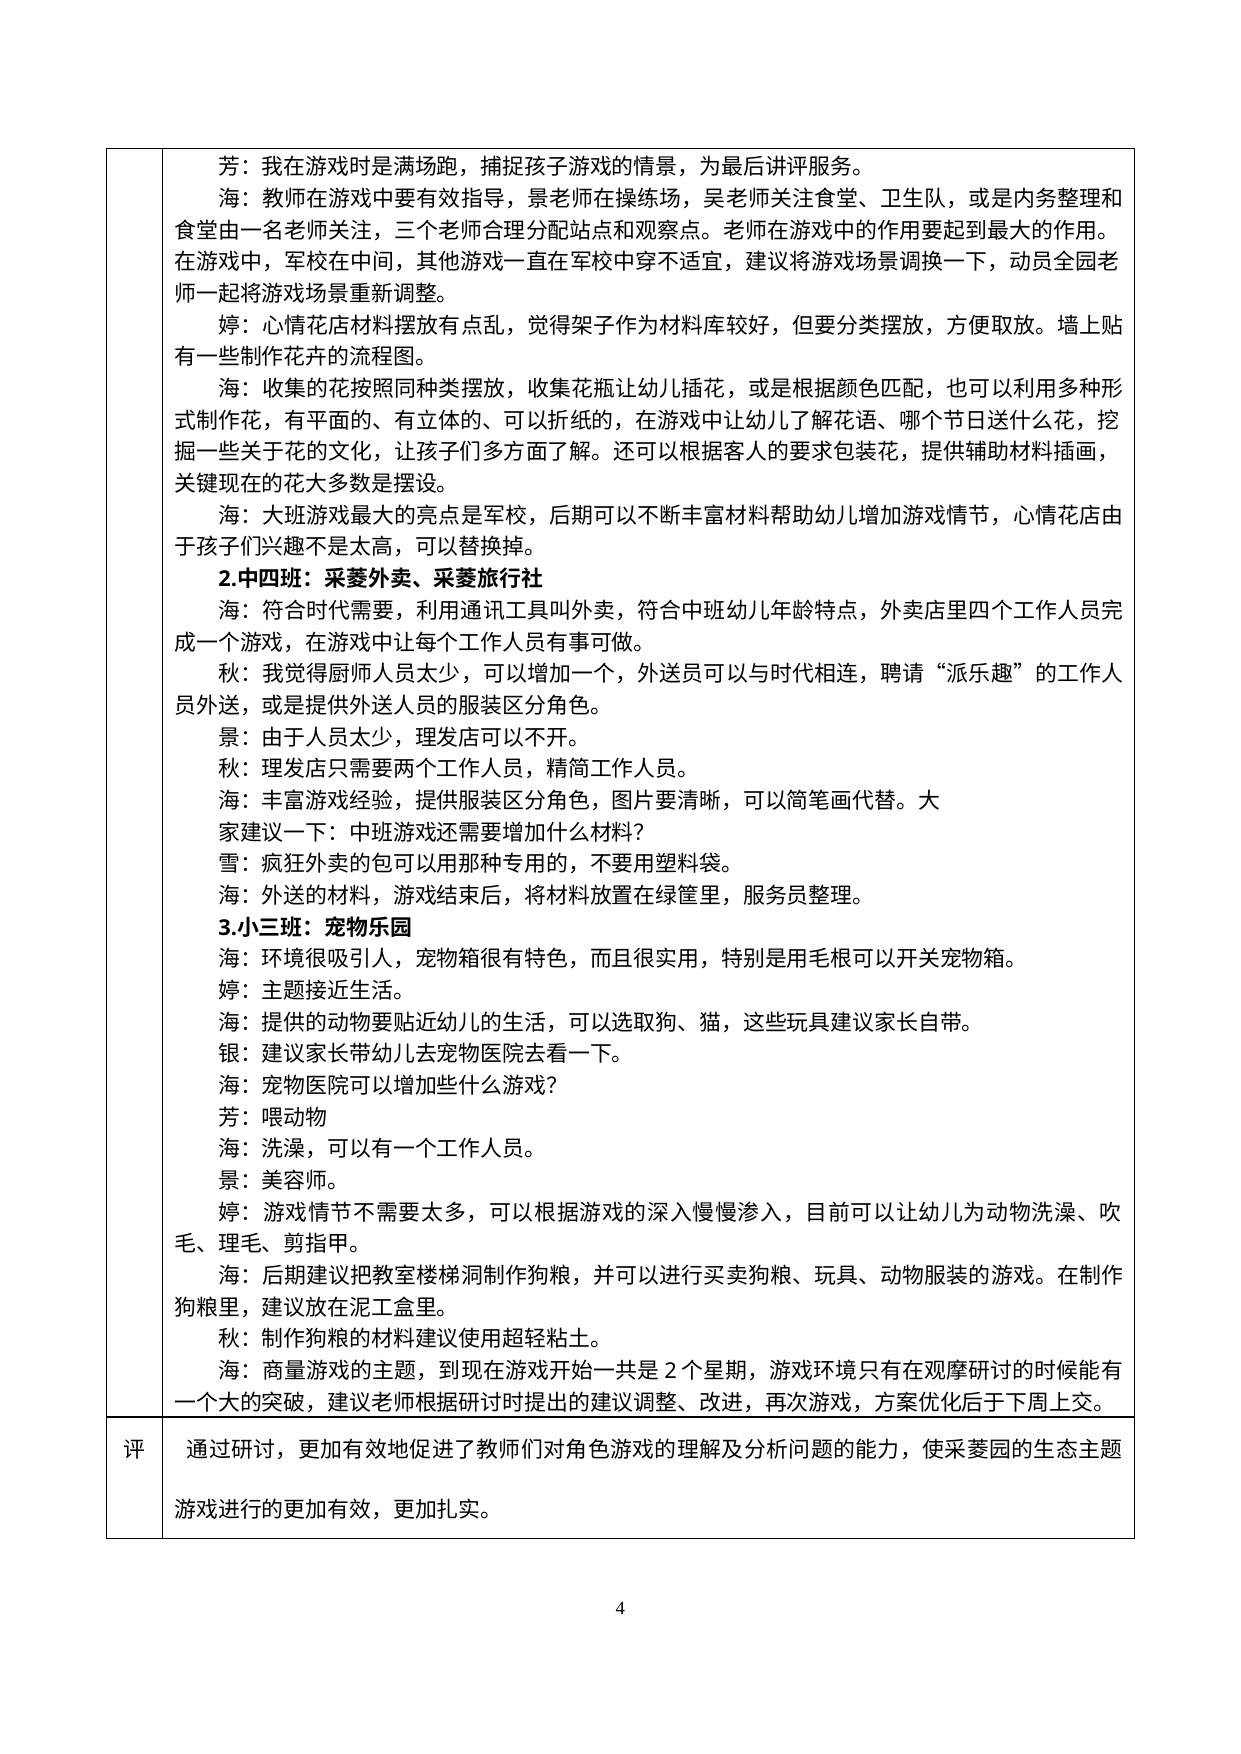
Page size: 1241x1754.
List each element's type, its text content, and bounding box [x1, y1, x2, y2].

table_cell [107, 149, 162, 1416]
table_cell 评 价 [107, 1418, 162, 1538]
table_cell 芳：我在游戏时是满场跑，捕捉孩子游戏的情景，为最后讲评服务。 海：教师在游戏中要有效指导，景老师在操练场，吴老师关注食堂、卫生队，或是内务整理和食堂由一名老师关注，三个老师合理分配站点和观察点。老师在游戏中的作用要起到最大的作用。在游戏中，军校在中间，其他游戏一直在军校中穿不适宜，建议将游戏场景调换一下，动员全园老师一起将游戏场景重新调整。 婷：心情花店材料摆放有点乱，觉得架子作为材料库较好，但要分类摆放，方便取放。墙上贴有一些制作花卉的流程图。 海：收集的花按照同种类摆放，收集花瓶让幼儿插花，或是根据颜色匹配，也可以利用多种形式制作花，有平面的、有立体的、可以折纸的，在游戏中让幼儿了解花语、哪个节日送什么花，挖掘一些关于花的文化，让孩子们多方面了解。还可以根据客人的要求包装花，提供辅助材料插画，关键现在的花大多数是摆设。 海：大班游戏最大的亮点是军校，后期可以不断丰富材料帮助幼儿增加游戏情节，心情花店由于孩子们兴趣不是太高，可以替换掉。 2.中四班：采菱外卖、采菱旅行社 海：符合时代需要，利用通讯工具叫外卖，符合中班幼儿年龄特点，外卖店里四个工作人员完成一个游戏，在游戏中让每个工作人员有事可做。 秋：我觉得厨师人员太少，可以增加一个，外送员可以与时代相连，聘请“派乐趣”的工作人员外送，或是提供外送人员的服装区分角色。 景：由于人员太少，理发店可以不开。 秋：理发店只需要两个工作人员，精简工作人员。 海：丰富游戏经验，提供服装区分角色，图片要清晰，可以简笔画代替。大 家建议一下：中班游戏还需要增加什么材料？ 雪：疯狂外卖的包可以用那种专用的，不要用塑料袋。 海：外送的材料，游戏结束后，将材料放置在绿筐里，服务员整理。 3.小三班：宠物乐园 海：环境很吸引人，宠物箱很有特色，而且很实用，特别是用毛根可以开关宠物箱。 婷：主题接近生活。 海：提供的动物要贴近幼儿的生活，可以选取狗、猫，这些玩具建议家长自带。 银：建议家长带幼儿去宠物医院去看一下。 海：宠物医院可以增加些什么游戏？ 芳：喂动物 海：洗澡，可以有一个工作人员。 景：美容师。 婷：游戏情节不需要太多，可以根据游戏的深入慢慢渗入，目前可以让幼儿为动物洗澡、吹毛、理毛、剪指甲。 海：后期建议把教室楼梯洞制作狗粮，并可以进行买卖狗粮、玩具、动物服装的游戏。在制作狗粮里，建议放在泥工盒里。 秋：制作狗粮的材料建议使用超轻粘土。 海：商量游戏的主题，到现在游戏开始一共是2个星期，游戏环境只有在观摩研讨的时候能有一个大的突破，建议老师根据研讨时提出的建议调整、改进，再次游戏，方案优化后于下周上交。 [163, 149, 1134, 1416]
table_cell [163, 1418, 1134, 1538]
